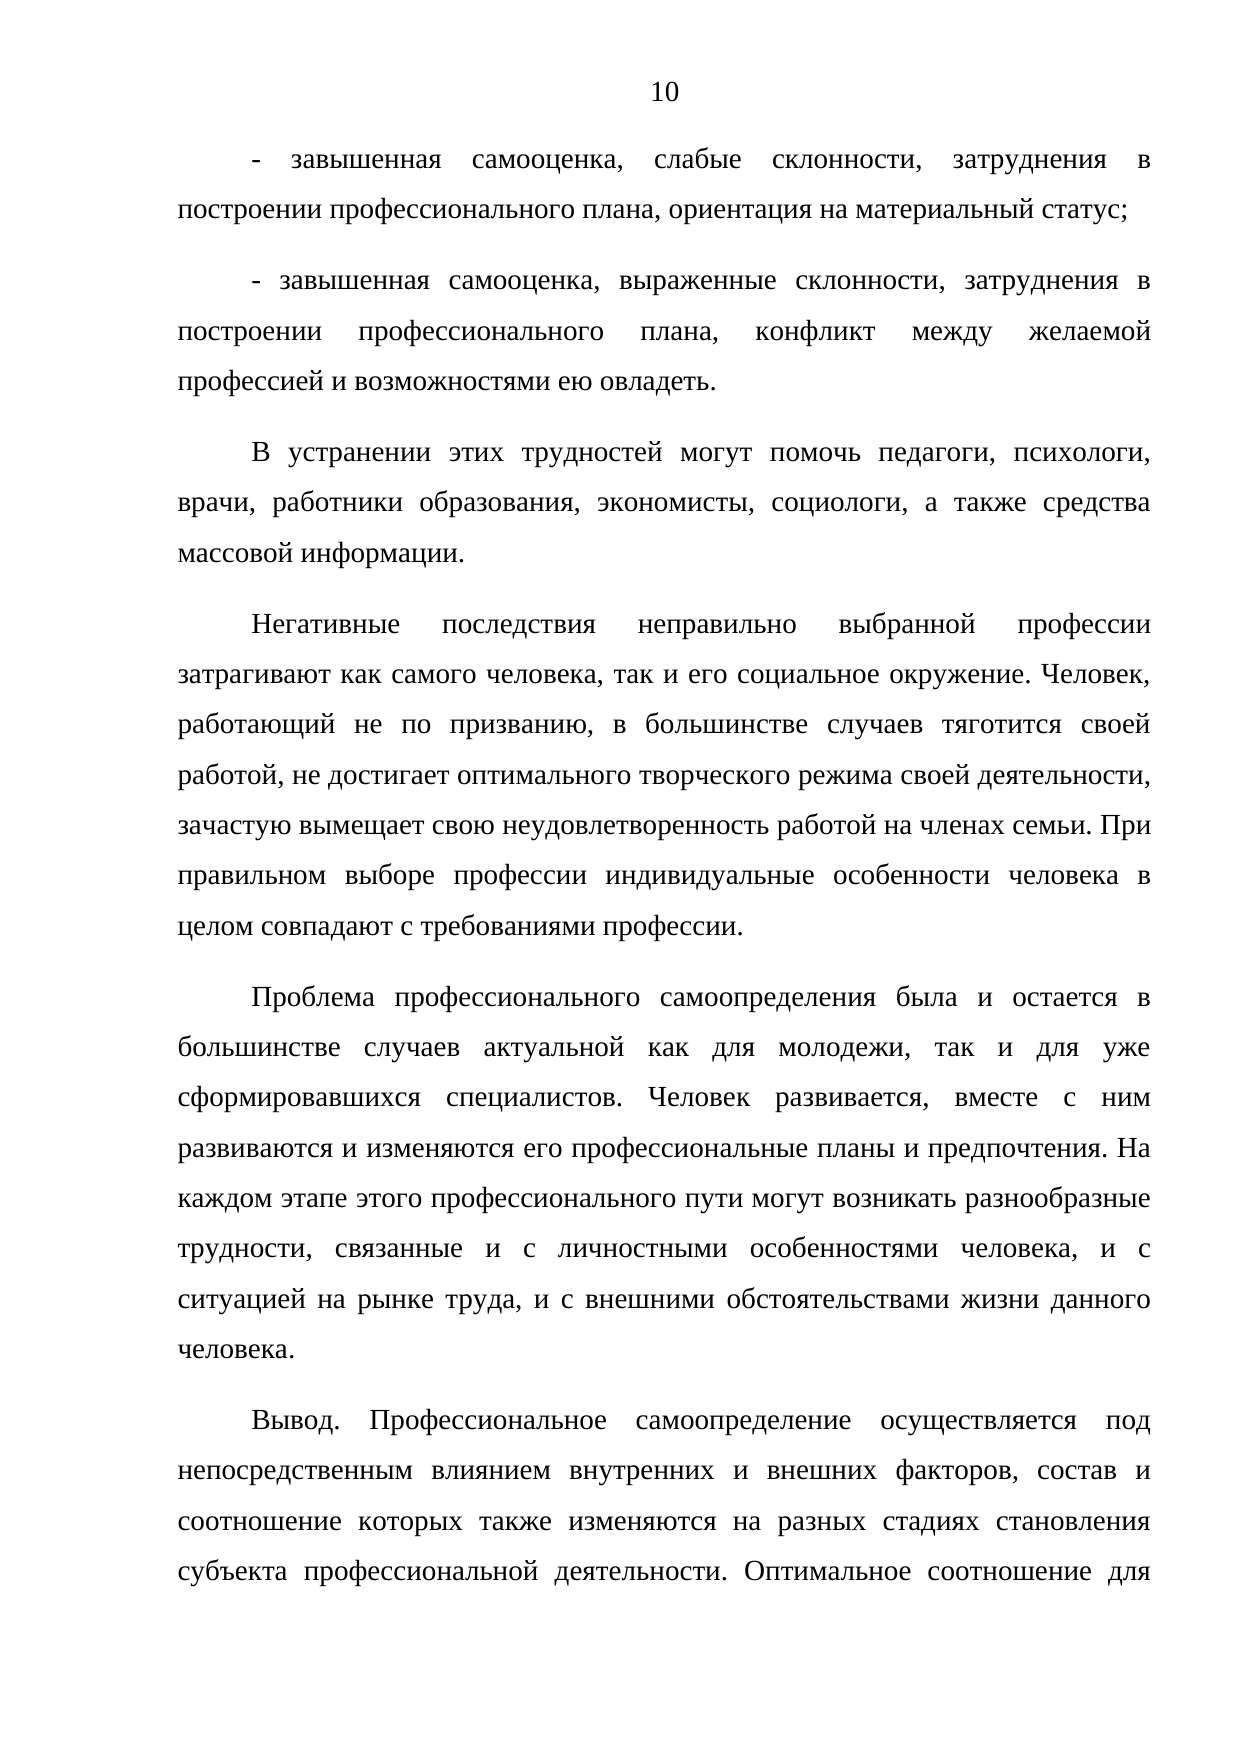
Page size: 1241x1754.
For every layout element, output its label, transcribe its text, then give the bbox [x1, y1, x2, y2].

text - завышенная самооценка, выраженные склонности, затруднения в построении профессионального плана, конфликт между желаемой профессией и возможностями ею овладеть. [177, 262, 1152, 396]
text Проблема профессионального самоопределения была и остается в большинстве случаев актуальной как для молодежи, так и для уже сформировавшихся специалистов. Человек развивается, вместе с ним развиваются и изменяются его профессиональные планы и предпочтения. На каждом этапе этого профессионального пути могут возникать разнообразные трудности, связанные и с личностными особенностями человека, и с ситуацией на рынке труда, и с внешними обстоятельствами жизни данного человека. [177, 979, 1152, 1364]
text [177, 1402, 1152, 1587]
text Негативные последствия неправильно выбранной профессии затрагивают как самого человека, так и его социальное окружение. Человек, работающий не по призванию, в большинстве случаев тяготится своей работой, не достигает оптимального творческого режима своей деятельности, зачастую вымещает свою неудовлетворенность работой на членах семьи. При правильном выборе профессии индивидуальные особенности человека в целом совпадают с требованиями профессии. [177, 606, 1152, 941]
text - завышенная самооценка, слабые склонности, затруднения в построении профессионального плана, ориентация на материальный статус; [177, 141, 1152, 225]
text В устранении этих трудностей могут помочь педагоги, психологи, врачи, работники образования, экономисты, социологи, а также средства массовой информации. [177, 434, 1152, 568]
